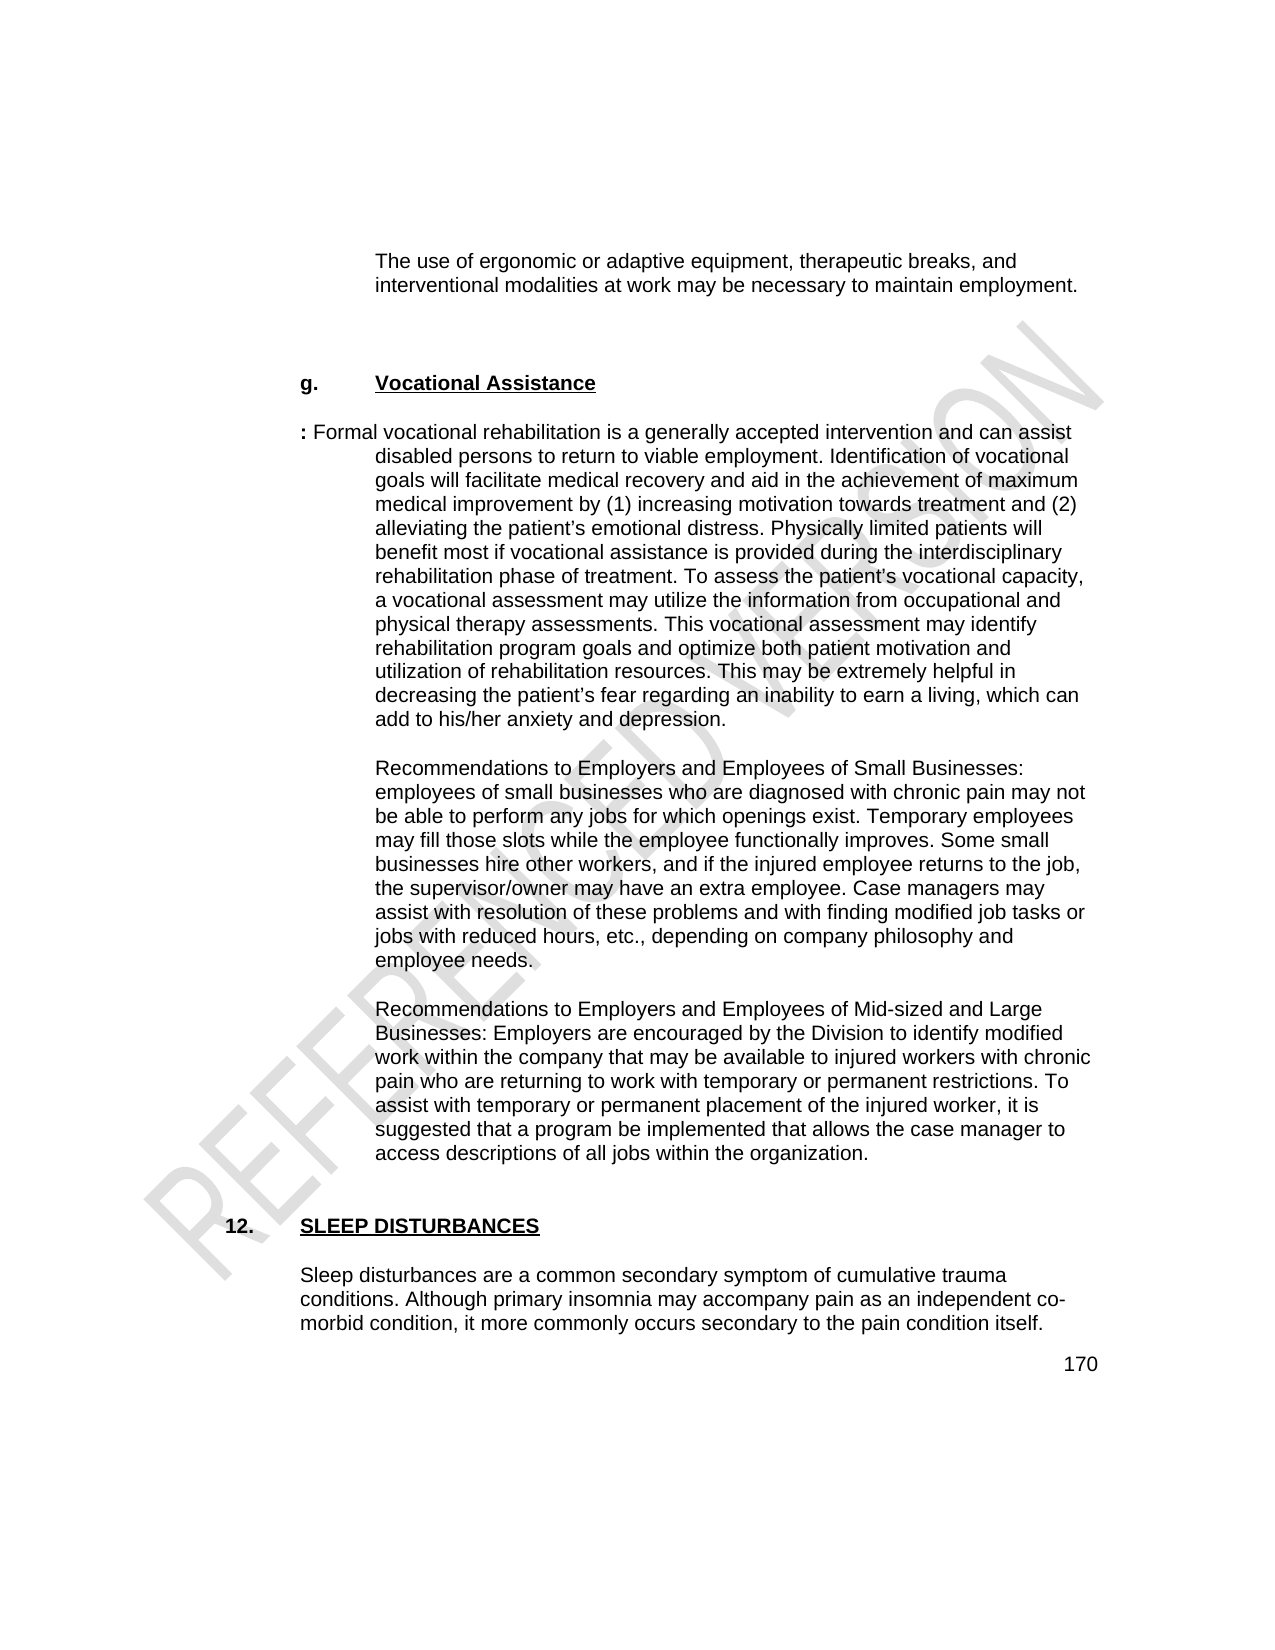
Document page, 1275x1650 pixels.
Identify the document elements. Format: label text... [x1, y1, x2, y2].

text : Formal vocational rehabilitation is a generally accepted intervention and can assist disabled persons to return to viable employment. Identification of vocational goals will facilitate medical recovery and aid in the achievement of maximum medical improvement by (1) increasing motivation towards treatment and (2) alleviating the patient’s emotional distress. Physically limited patients will benefit most if vocational assistance is provided during the interdisciplinary rehabilitation phase of treatment. To assess the patient’s vocational capacity, a vocational assessment may utilize the information from occupational and physical therapy assessments. This vocational assessment may identify rehabilitation program goals and optimize both patient motivation and utilization of rehabilitation resources. This may be extremely helpful in decreasing the patient’s fear regarding an inability to earn a living, which can add to his/her anxiety and depression. [300, 420, 1098, 731]
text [225, 1262, 1098, 1334]
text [300, 249, 1098, 297]
text Recommendations to Employers and Employees of Mid-sized and Large Businesses: Employers are encouraged by the Division to identify modified work within the company that may be available to injured workers with chronic pain who are returning to work with temporary or permanent restrictions. To assist with temporary or permanent placement of the injured worker, it is suggested that a program be implemented that allows the case manager to access descriptions of all jobs within the organization. [300, 997, 1098, 1188]
text Recommendations to Employers and Employees of Small Businesses: employees of small businesses who are diagnosed with chronic pain may not be able to perform any jobs for which openings exist. Temporary employees may fill those slots while the employee functionally improves. Some small businesses hire other workers, and if the injured employee returns to the job, the supervisor/owner may have an extra employee. Case managers may assist with resolution of these problems and with finding modified job tasks or jobs with reduced hours, etc., depending on company philosophy and employee needs. [300, 756, 1098, 972]
subtitle g. Vocational Assistance [300, 371, 1098, 395]
subtitle 12. SLEEP DISTURBANCES [225, 1213, 1098, 1237]
